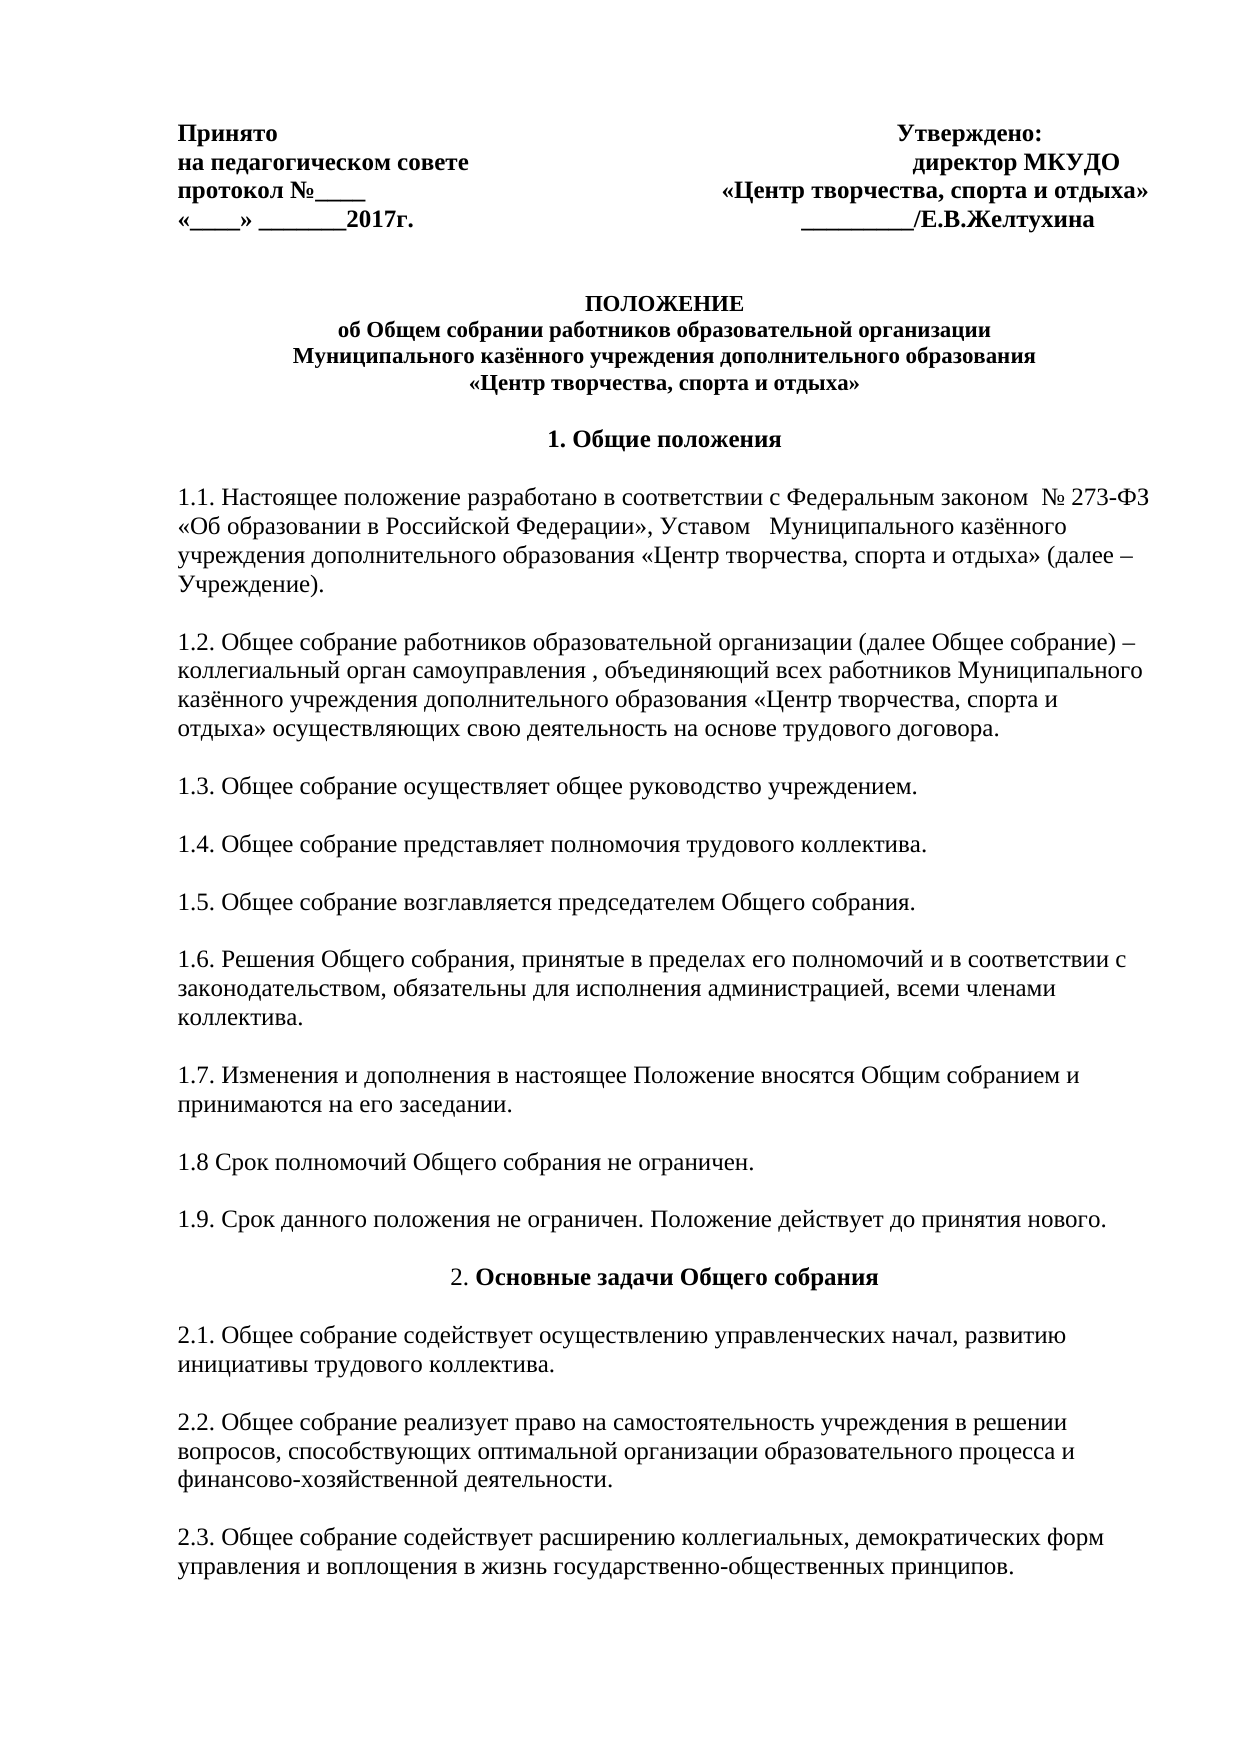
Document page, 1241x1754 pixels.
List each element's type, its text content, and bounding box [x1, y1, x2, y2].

text 1.3. Общее собрание осуществляет общее руководство учреждением. [177, 771, 1152, 799]
text 1.1. Настоящее положение разработано в соответствии с Федеральным законом № 273-ФЗ «Об образовании в Российской Федерации», Уставом Муниципального казённого учреждения дополнительного образования «Центр творчества, спорта и отдыха» (далее – Учреждение). [177, 482, 1152, 597]
text 1.9. Срок данного положения не ограничен. Положение действует до принятия нового. [177, 1204, 1152, 1233]
text 2.2. Общее собрание реализует право на самостоятельность учреждения в решении вопросов, способствующих оптимальной организации образовательного процесса и финансово-хозяйственной деятельности. [177, 1407, 1152, 1493]
text «____» _______2017г. _________/Е.В.Желтухина [177, 204, 1152, 233]
text протокол №____ «Центр творчества, спорта и отдыха» [177, 176, 1152, 204]
text 1. Общие положения [177, 424, 1152, 453]
text 1.6. Решения Общего собрания, принятые в пределах его полномочий и в соответствии с законодательством, обязательны для исполнения администрацией, всеми членами коллектива. [177, 944, 1152, 1031]
text «Центр творчества, спорта и отдыха» [177, 369, 1152, 395]
text 1.2. Общее собрание работников образовательной организации (далее Общее собрание) – коллегиальный орган самоуправления , объединяющий всех работников Муниципального казённого учреждения дополнительного образования «Центр творчества, спорта и отдыха» осуществляющих свою деятельность на основе трудового договора. [177, 627, 1152, 742]
text Принято Утверждено: [177, 118, 1152, 147]
text 1.7. Изменения и дополнения в настоящее Положение вносятся Общим собранием и принимаются на его заседании. [177, 1060, 1152, 1117]
text 1.8 Срок полномочий Общего собрания не ограничен. [177, 1147, 1152, 1175]
text 2. Основные задачи Общего собрания [177, 1262, 1152, 1291]
text 1.4. Общее собрание представляет полномочия трудового коллектива. [177, 829, 1152, 857]
text 2.1. Общее собрание содействует осуществлению управленческих начал, развитию инициативы трудового коллектива. [177, 1320, 1152, 1378]
text Муниципального казённого учреждения дополнительного образования [177, 343, 1152, 369]
text 2.3. Общее собрание содействует расширению коллегиальных, демократических форм управления и воплощения в жизнь государственно-общественных принципов. [177, 1522, 1152, 1580]
text на педагогическом совете директор МКУДО [177, 147, 1152, 176]
text ПОЛОЖЕНИЕ [177, 290, 1152, 316]
text 1.5. Общее собрание возглавляется председателем Общего собрания. [177, 887, 1152, 915]
text об Общем собрании работников образовательной организации [177, 316, 1152, 343]
